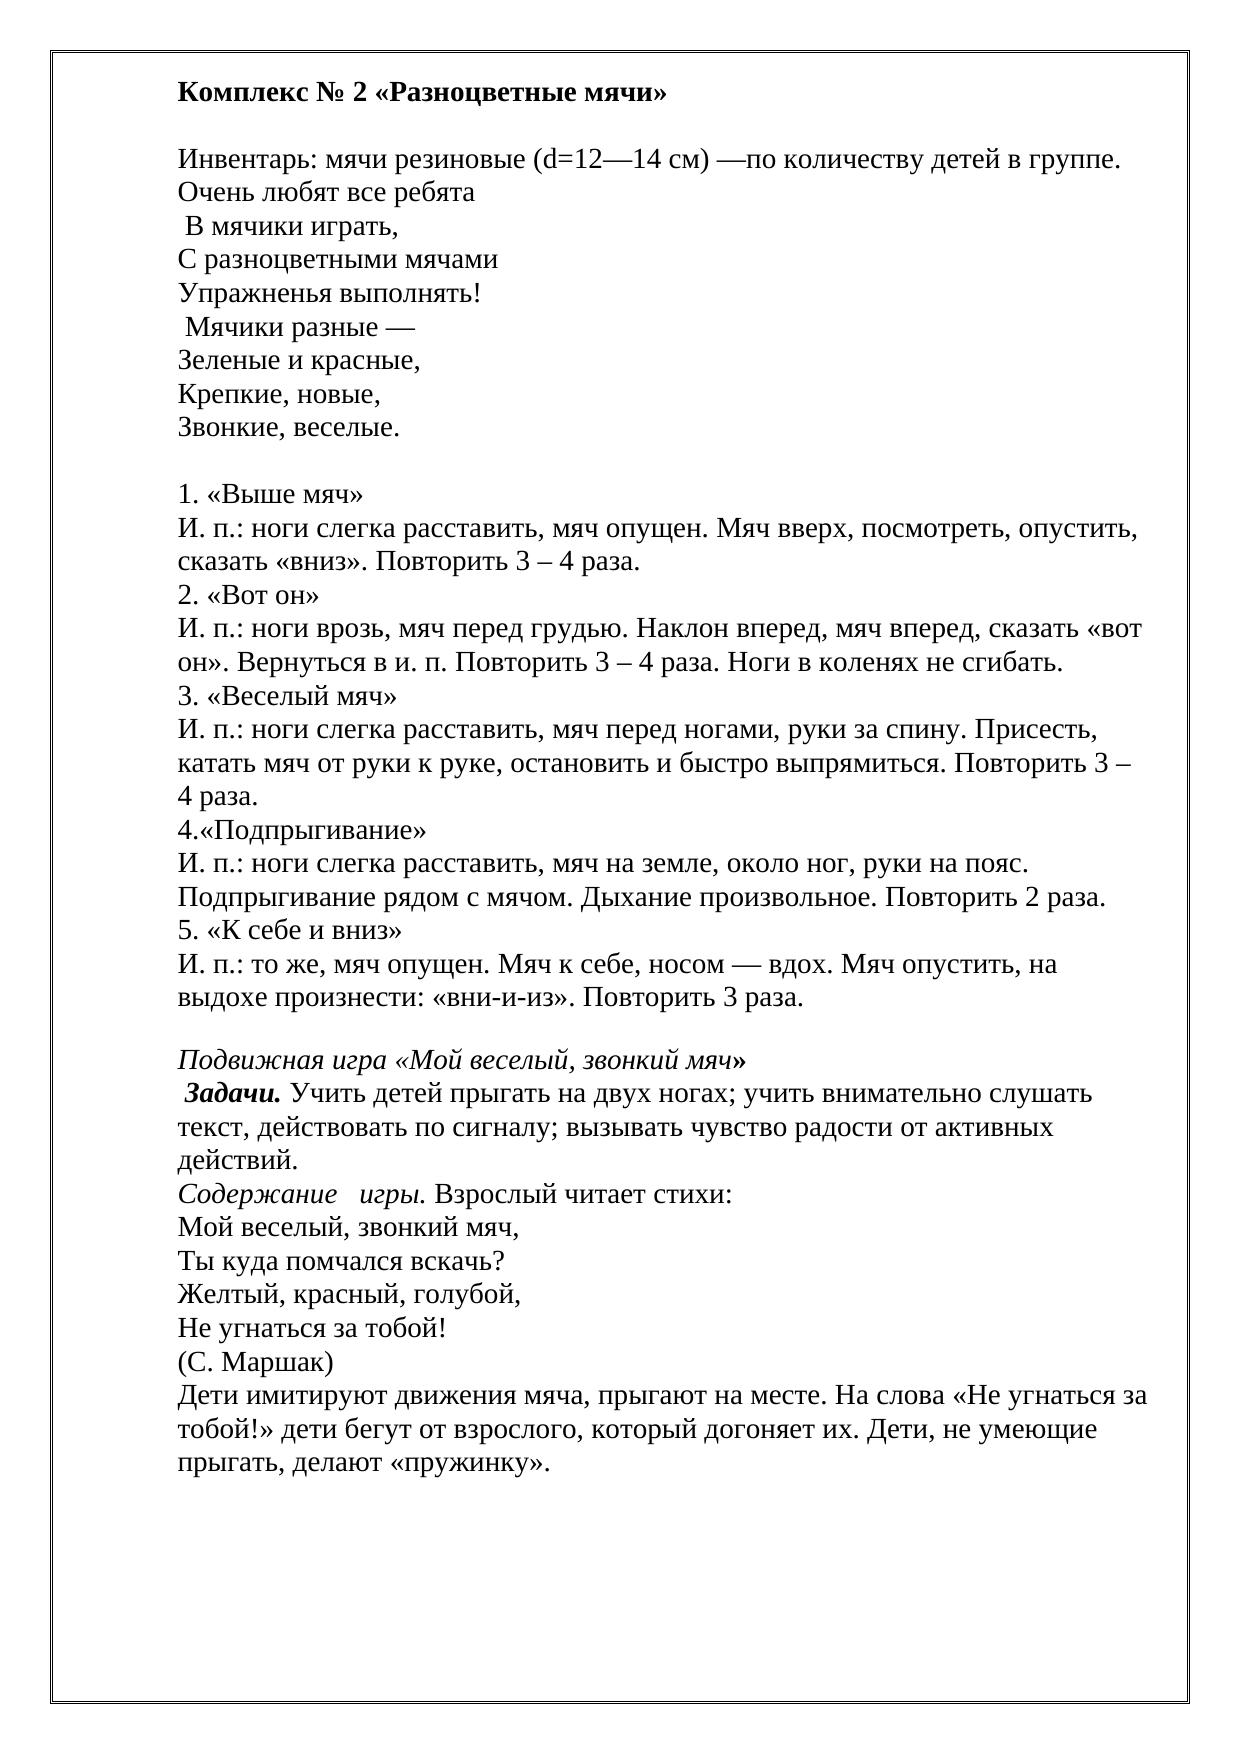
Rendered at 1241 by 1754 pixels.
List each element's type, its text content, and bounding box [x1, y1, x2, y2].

text Задачи. Учить детей прыгать на двух ногах; учить внимательно слушать текст, действовать по сигналу; вызывать чувство радости от активных действий. [177, 1075, 1152, 1176]
text И. п.: ноги слегка расставить, мяч перед ногами, руки за спину. Присесть, катать мяч от руки к руке, остановить и быстро выпрямиться. Повторить 3 – 4 раза. [177, 711, 1152, 812]
text Комплекс № 2 «Разноцветные мячи» [177, 74, 1152, 107]
text Звонкие, веселые. [177, 409, 1152, 443]
text Упражненья выполнять! [177, 275, 1152, 309]
text Ты куда помчался вскачь? [177, 1243, 1152, 1277]
text Мячики разные — [177, 309, 1152, 342]
text И. п.: ноги врозь, мяч перед грудью. Наклон вперед, мяч вперед, сказать «вот он». Вернуться в и. п. Повторить 3 – 4 раза. Ноги в коленях не сгибать. [177, 611, 1152, 678]
text Мой веселый, звонкий мяч, [177, 1209, 1152, 1243]
text С разноцветными мячами [177, 242, 1152, 275]
text Зеленые и красные, [177, 342, 1152, 376]
text Инвентарь: мячи резиновые (d=12—14 см) —по количеству детей в группе. [177, 141, 1152, 174]
text 1. «Выше мяч» [177, 476, 1152, 510]
text 4.«Подпрыгивание» [177, 812, 1152, 845]
text 3. «Веселый мяч» [177, 678, 1152, 711]
text В мячики играть, [177, 208, 1152, 242]
text Дети имитируют движения мяча, прыгают на месте. На слова «Не угнаться за тобой!» дети бегут от взрослого, который догоняет их. Дети, не умеющие прыгать, делают «пружинку». [177, 1377, 1152, 1478]
text 5. «К себе и вниз» [177, 912, 1152, 946]
text 2. «Вот он» [177, 577, 1152, 611]
text И. п.: ноги слегка расставить, мяч опущен. Мяч вверх, посмотреть, опустить, сказать «вниз». Повторить 3 – 4 раза. [177, 510, 1152, 577]
text Подвижная игра «Мой веселый, звонкий мяч» [177, 1042, 1152, 1075]
text Очень любят все ребята [177, 174, 1152, 208]
text Не угнаться за тобой! [177, 1310, 1152, 1344]
text И. п.: то же, мяч опущен. Мяч к себе, носом — вдох. Мяч опустить, на выдохе произнести: «вни-и-из». Повторить 3 раза. [177, 946, 1152, 1013]
text Желтый, красный, голубой, [177, 1277, 1152, 1310]
text Содержание игры. Взрослый читает стихи: [177, 1176, 1152, 1209]
text (С. Маршак) [177, 1344, 1152, 1377]
text И. п.: ноги слегка расставить, мяч на земле, около ног, руки на пояс. Подпрыгивание рядом с мячом. Дыхание произвольное. Повторить 2 раза. [177, 845, 1152, 912]
text Крепкие, новые, [177, 376, 1152, 409]
